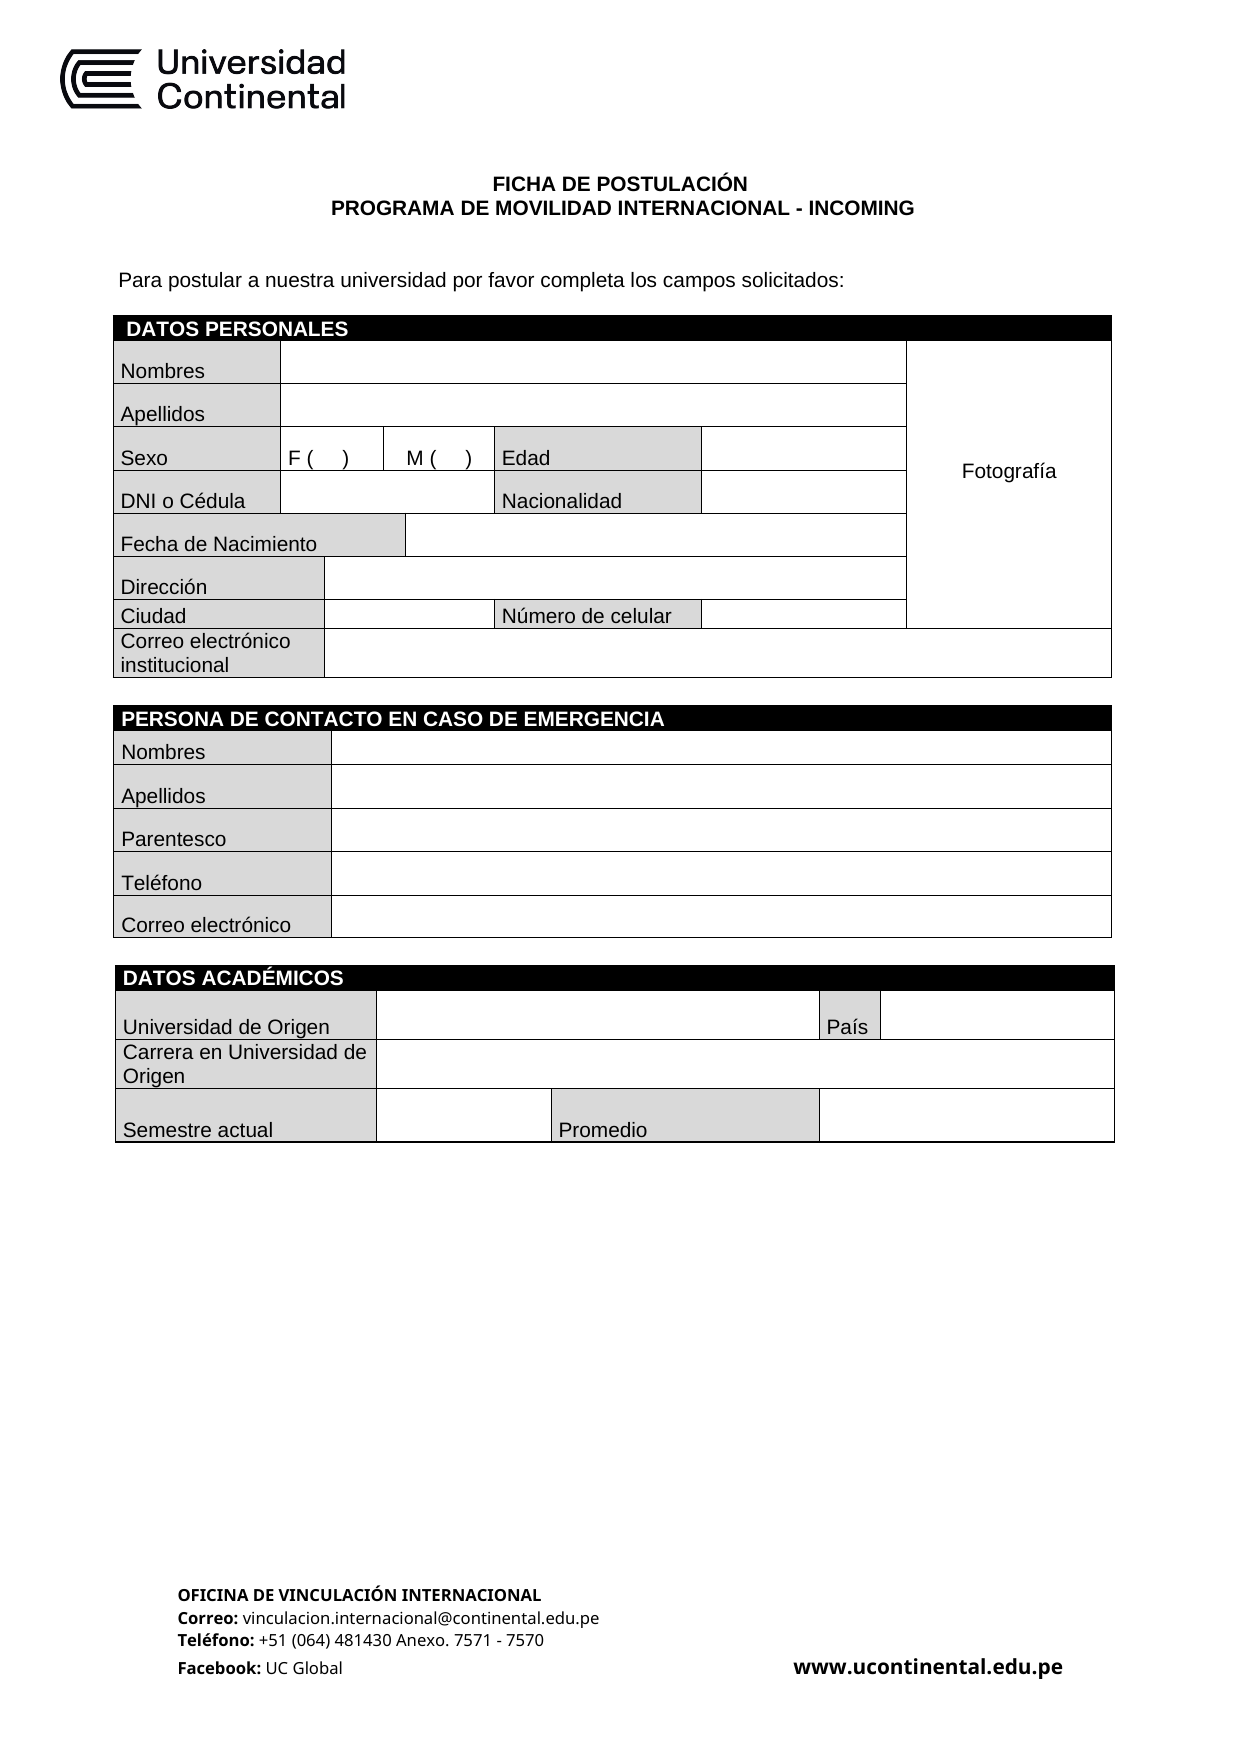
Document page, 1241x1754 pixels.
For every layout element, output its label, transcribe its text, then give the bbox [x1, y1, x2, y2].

table_cell [377, 1089, 551, 1141]
table_cell [702, 427, 906, 470]
table_cell País [820, 991, 880, 1039]
table_cell Correo electrónico institucional [114, 629, 324, 677]
table_cell [332, 896, 1111, 937]
text FICHA DE POSTULACIÓN [177, 172, 1063, 196]
table_header PERSONA DE CONTACTO EN CASO DE EMERGENCIA [114, 706, 1111, 730]
table_cell [332, 731, 1111, 764]
table_cell Fotografía [907, 341, 1111, 628]
table_header DATOS ACADÉMICOS [116, 966, 1114, 990]
table_cell Fecha de Nacimiento [114, 514, 405, 556]
table_cell M ( ) [384, 427, 494, 470]
table_cell [325, 557, 906, 599]
table_cell Edad [495, 427, 701, 470]
table_cell Semestre actual [116, 1089, 376, 1141]
table_cell Número de celular [495, 600, 701, 628]
table_cell Ciudad [114, 600, 324, 628]
table_cell Promedio [552, 1089, 819, 1141]
table_cell Teléfono [114, 852, 331, 895]
table_cell Universidad de Origen [116, 991, 376, 1039]
table_cell [702, 471, 906, 513]
table_cell [881, 991, 1114, 1039]
text Para postular a nuestra universidad por favor completa los campos solicitados: [118, 267, 1063, 291]
table_cell [820, 1089, 1114, 1141]
table_cell Sexo [114, 427, 280, 470]
table_cell [332, 765, 1111, 808]
table_cell [332, 852, 1111, 895]
table_header DATOS PERSONALES [114, 316, 1111, 340]
table_cell Nombres [114, 341, 280, 383]
table_cell [281, 384, 906, 426]
table_cell Apellidos [114, 384, 280, 426]
table_cell Carrera en Universidad de Origen [116, 1040, 376, 1088]
table_cell DNI o Cédula [114, 471, 280, 513]
table_cell Correo electrónico [114, 896, 331, 937]
table_cell Nacionalidad [495, 471, 701, 513]
table_cell Parentesco [114, 809, 331, 851]
table_cell Apellidos [114, 765, 331, 808]
table_cell [377, 991, 819, 1039]
table_cell [325, 629, 1111, 677]
table_cell [281, 341, 906, 383]
table_cell [406, 514, 906, 556]
table_cell F ( ) [281, 427, 383, 470]
table_cell [281, 471, 494, 513]
picture [60, 49, 345, 109]
table_cell [325, 600, 494, 628]
table_cell Nombres [114, 731, 331, 764]
table_cell [377, 1040, 1114, 1088]
table_cell Dirección [114, 557, 324, 599]
table_cell [702, 600, 906, 628]
table_cell [332, 809, 1111, 851]
text PROGRAMA DE MOVILIDAD INTERNACIONAL - INCOMING [177, 196, 1063, 219]
